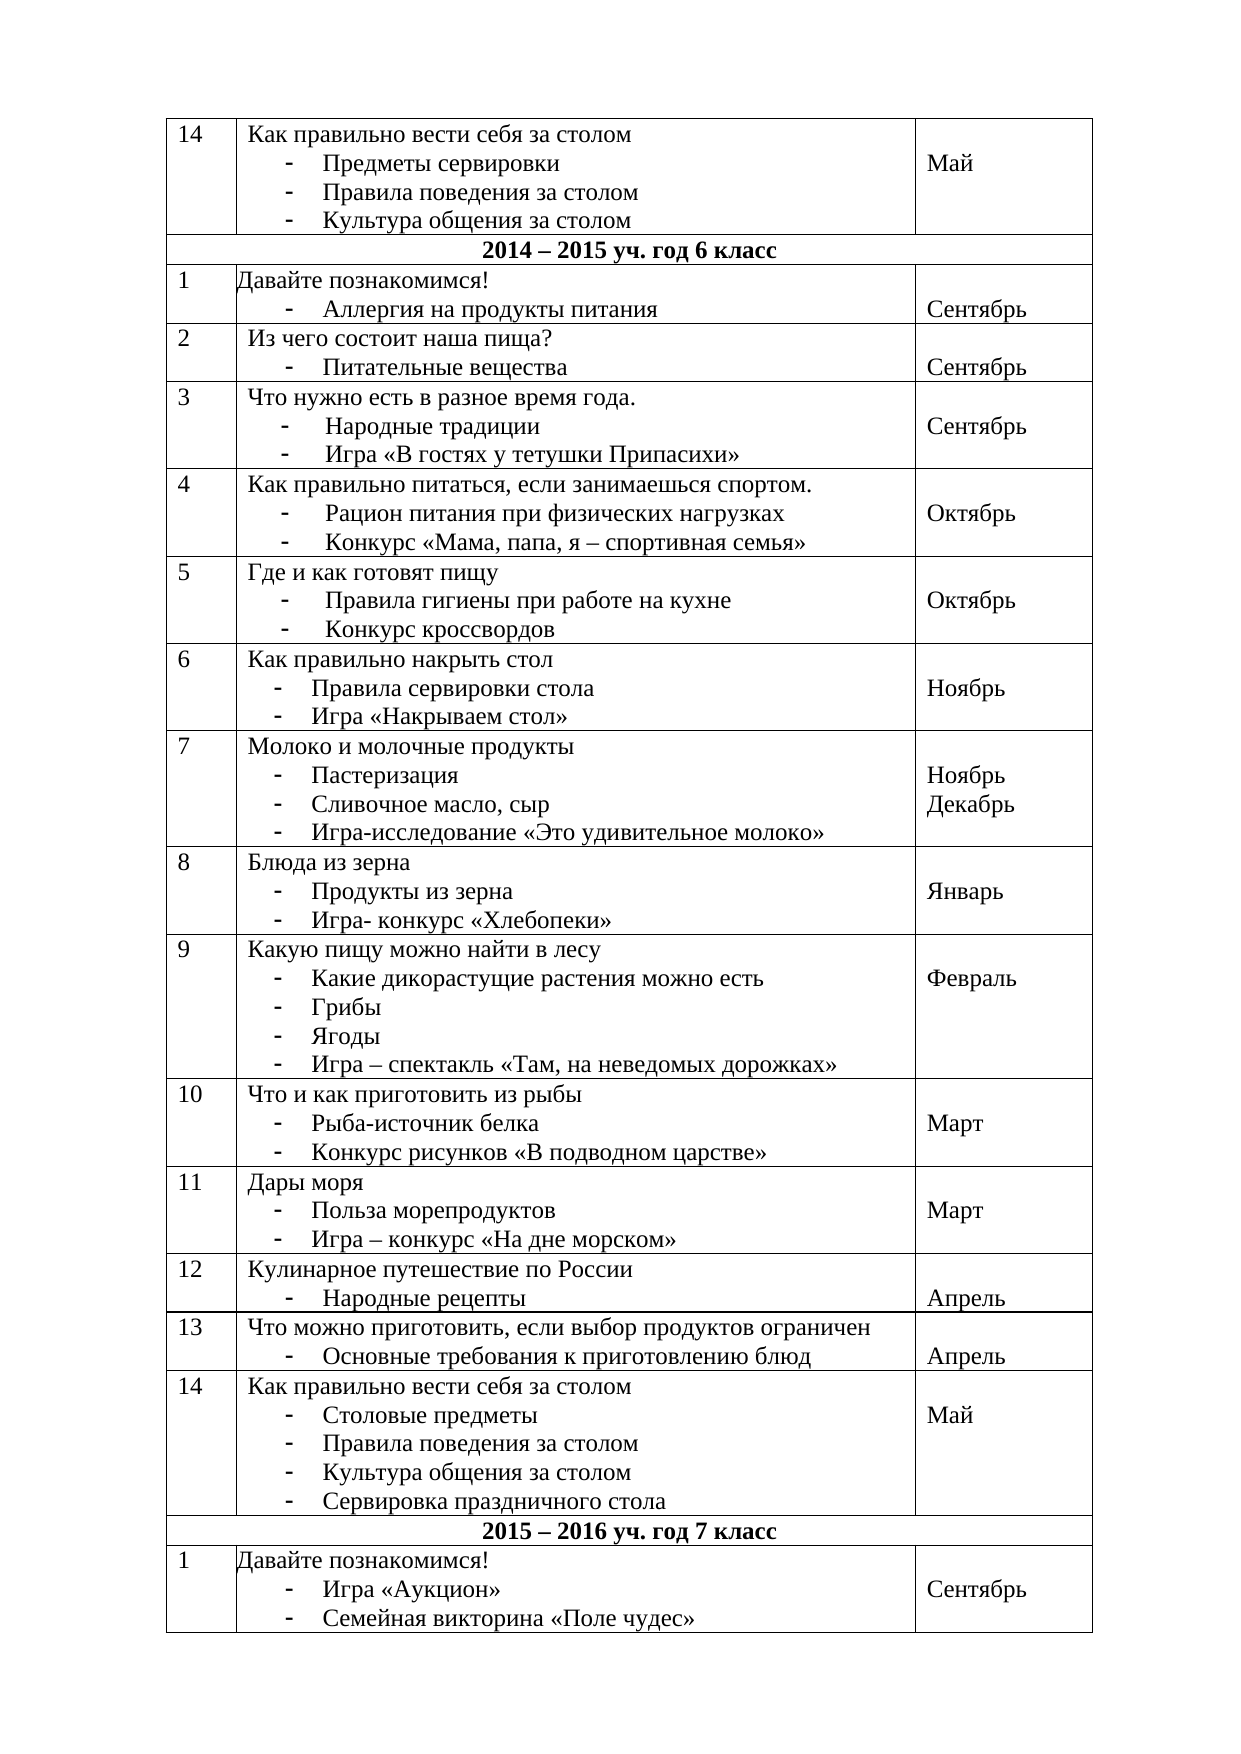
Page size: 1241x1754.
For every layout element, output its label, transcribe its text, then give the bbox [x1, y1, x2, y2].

table_cell Сентябрь [916, 324, 1092, 381]
table_cell Дары моря Польза морепродуктов Игра – конкурс «На дне морском» [237, 1167, 915, 1253]
table_cell Давайте познакомимся! Игра «Аукцион» Семейная викторина «Поле чудес» [237, 1546, 915, 1632]
table_cell Что можно приготовить, если выбор продуктов ограничен Основные требования к приготовлению блюд [237, 1313, 915, 1370]
table_cell Что и как приготовить из рыбы Рыба-источник белка Конкурс рисунков «В подводном царстве» [237, 1079, 915, 1166]
table_cell Как правильно питаться, если занимаешься спортом. Рацион питания при физических нагрузках Конкурс «Мама, папа, я – спортивная семья» [237, 469, 915, 556]
table_cell Октябрь [916, 557, 1092, 643]
table_cell 2015 – 2016 уч. год 7 класс [167, 1516, 1092, 1544]
table_cell Ноябрь Декабрь [916, 731, 1092, 846]
table_cell Апрель [916, 1254, 1092, 1311]
table_cell Апрель [916, 1313, 1092, 1370]
table_cell 14 [167, 119, 236, 234]
table_cell Как правильно вести себя за столом Столовые предметы Правила поведения за столом Культура общения за столом Сервировка праздничного стола [237, 1371, 915, 1515]
table_cell Давайте познакомимся! Аллергия на продукты питания [237, 265, 915, 322]
table_cell Сентябрь [916, 1546, 1092, 1632]
table_cell Сентябрь [916, 265, 1092, 322]
table_cell Кулинарное путешествие по России Народные рецепты [237, 1254, 915, 1311]
table_cell Блюда из зерна Продукты из зерна Игра- конкурс «Хлебопеки» [237, 847, 915, 933]
table_cell 7 [167, 731, 236, 846]
table_cell Из чего состоит наша пища? Питательные вещества [237, 324, 915, 381]
table_cell Что нужно есть в разное время года. Народные традиции Игра «В гостях у тетушки Припасихи» [237, 382, 915, 468]
table_cell Май [916, 1371, 1092, 1515]
table_cell 6 [167, 644, 236, 730]
table_cell 11 [167, 1167, 236, 1253]
table_cell Где и как готовят пищу Правила гигиены при работе на кухне Конкурс кроссвордов [237, 557, 915, 643]
table_cell Какую пищу можно найти в лесу Какие дикорастущие растения можно есть Грибы Ягоды Игра – спектакль «Там, на неведомых дорожках» [237, 935, 915, 1078]
table_cell Как правильно вести себя за столом Предметы сервировки Правила поведения за столом Культура общения за столом [237, 119, 915, 234]
table_cell Как правильно накрыть стол Правила сервировки стола Игра «Накрываем стол» [237, 644, 915, 730]
table_cell 14 [167, 1371, 236, 1515]
table_cell 1 [167, 265, 236, 322]
table_cell 2014 – 2015 уч. год 6 класс [167, 235, 1092, 264]
table_cell 12 [167, 1254, 236, 1311]
table_cell 1 [167, 1546, 236, 1632]
table_cell Ноябрь [916, 644, 1092, 730]
table_cell 8 [167, 847, 236, 933]
table_cell Молоко и молочные продукты Пастеризация Сливочное масло, сыр Игра-исследование «Это удивительное молоко» [237, 731, 915, 846]
table_cell 10 [167, 1079, 236, 1166]
table_cell 5 [167, 557, 236, 643]
table_cell 3 [167, 382, 236, 468]
table_cell 9 [167, 935, 236, 1078]
table_cell Март [916, 1167, 1092, 1253]
table_cell Сентябрь [916, 382, 1092, 468]
table_cell 13 [167, 1313, 236, 1370]
table_cell Май [916, 119, 1092, 234]
table_cell Март [916, 1079, 1092, 1166]
table_cell 2 [167, 324, 236, 381]
table_cell Январь [916, 847, 1092, 933]
table_cell 4 [167, 469, 236, 556]
table_cell Октябрь [916, 469, 1092, 556]
table_cell Февраль [916, 935, 1092, 1078]
